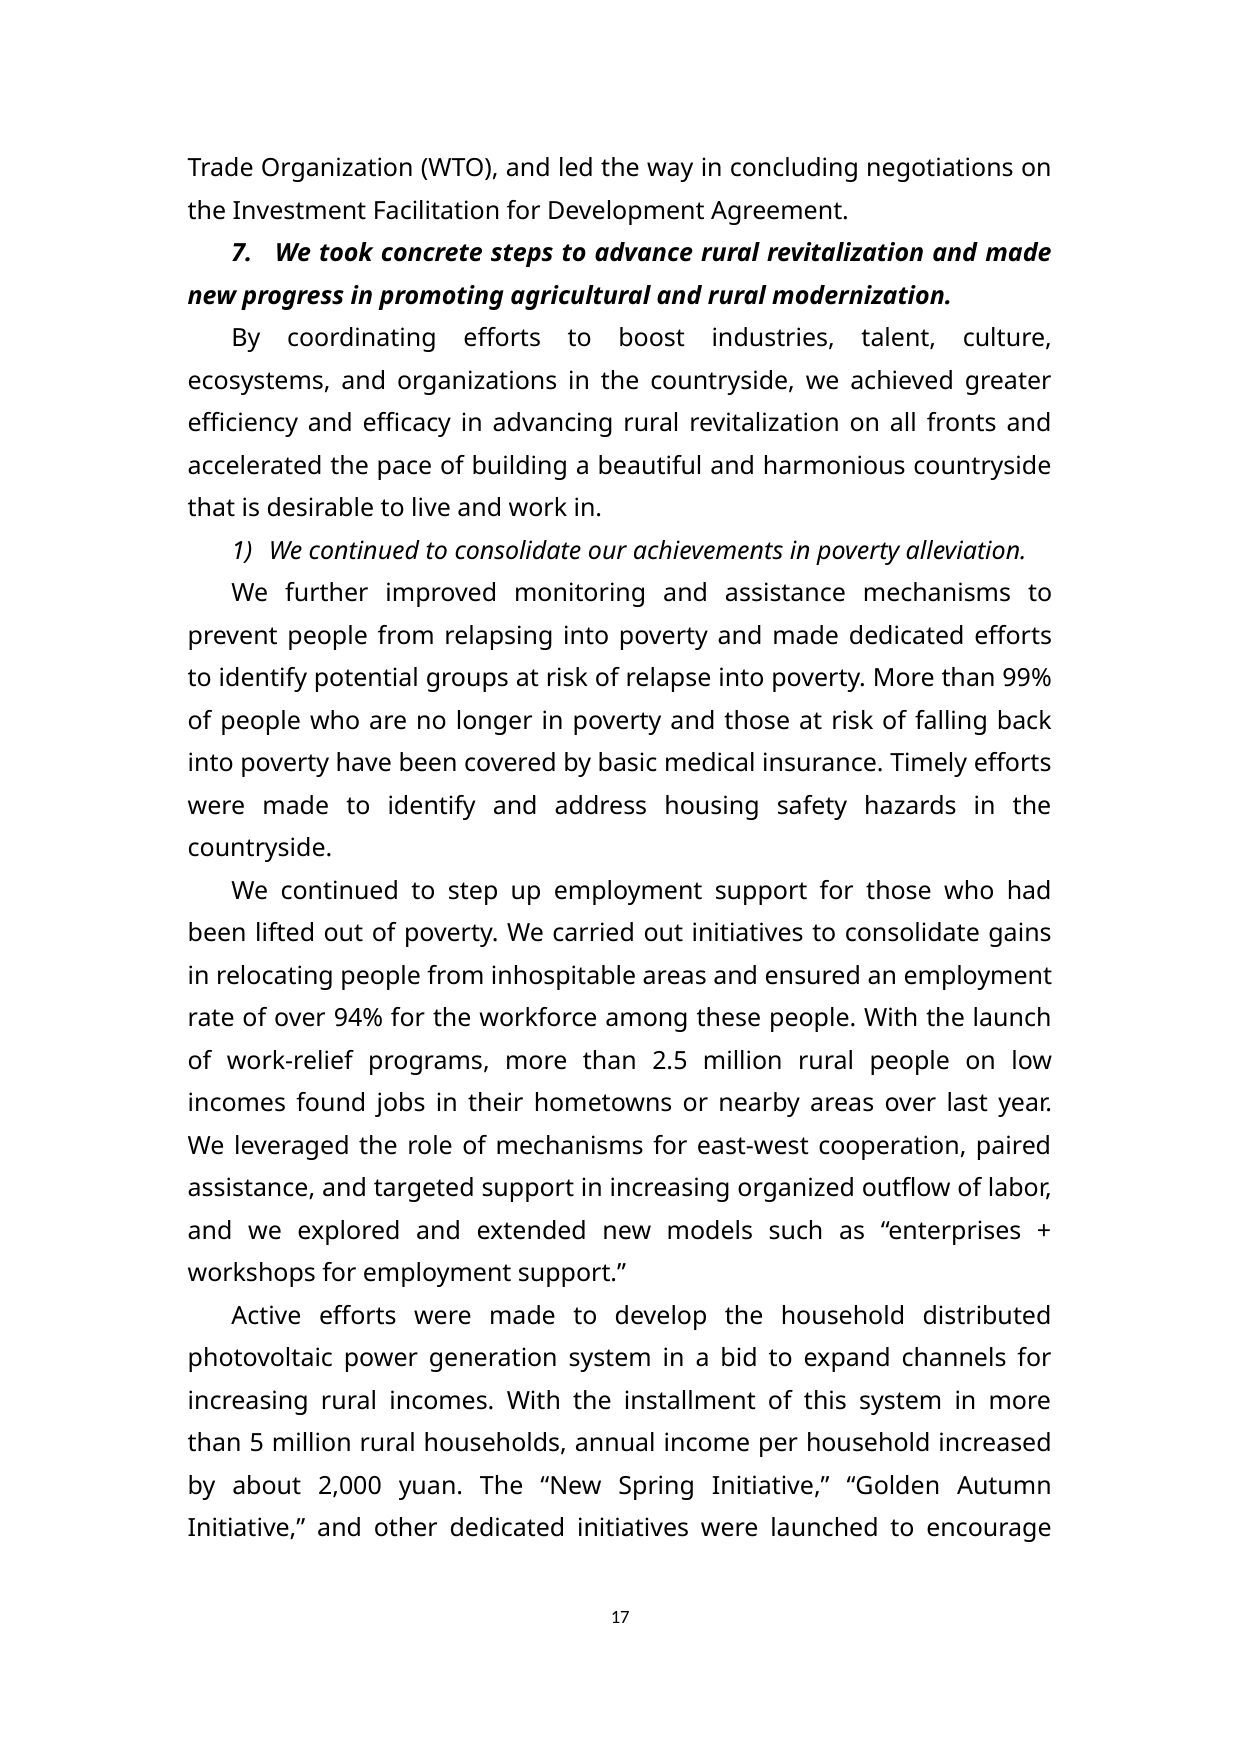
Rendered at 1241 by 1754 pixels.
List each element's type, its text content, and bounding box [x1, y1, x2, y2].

text By coordinating efforts to boost industries, talent, culture, ecosystems, and organizations in the countryside, we achieved greater efficiency and efficacy in advancing rural revitalization on all fronts and accelerated the pace of building a beautiful and harmonious countryside that is desirable to live and work in. [187, 320, 1053, 524]
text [187, 1297, 1053, 1544]
text We further improved monitoring and assistance mechanisms to prevent people from relapsing into poverty and made dedicated efforts to identify potential groups at risk of relapse into poverty. More than 99% of people who are no longer in poverty and those at risk of falling back into poverty have been covered by basic medical insurance. Timely efforts were made to identify and address housing safety hazards in the countryside. [187, 575, 1053, 864]
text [187, 150, 1053, 227]
list We continued to consolidate our achievements in poverty alleviation. [231, 532, 1053, 567]
text We continued to step up employment support for those who had been lifted out of poverty. We carried out initiatives to consolidate gains in relocating people from inhospitable areas and ensured an employment rate of over 94% for the workforce among these people. With the launch of work-relief programs, more than 2.5 million rural people on low incomes found jobs in their hometowns or nearby areas over last year. We leveraged the role of mechanisms for east-west cooperation, paired assistance, and targeted support in increasing organized outflow of labor, and we explored and extended new models such as “enterprises + workshops for employment support.” [187, 872, 1053, 1289]
text 7. We took concrete steps to advance rural revitalization and made new progress in promoting agricultural and rural modernization. [187, 235, 1053, 312]
